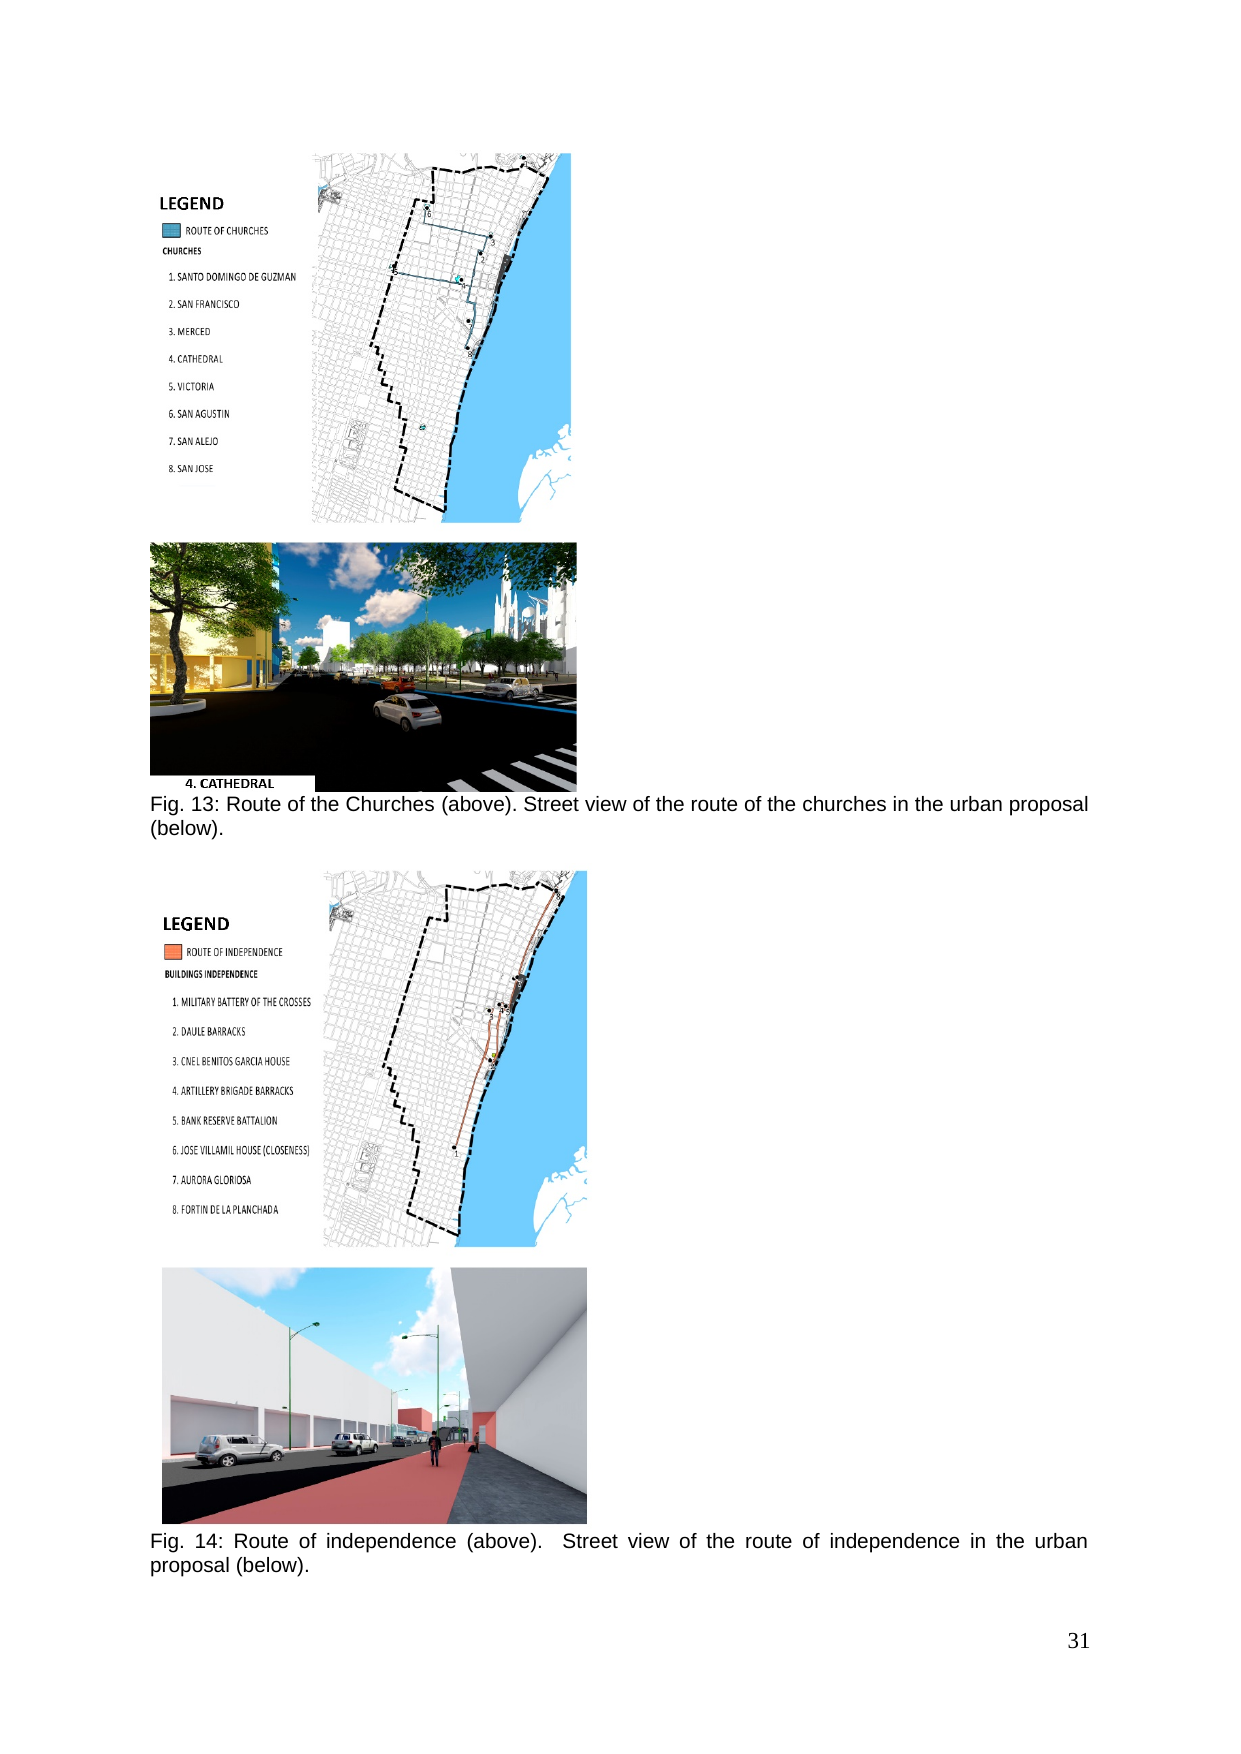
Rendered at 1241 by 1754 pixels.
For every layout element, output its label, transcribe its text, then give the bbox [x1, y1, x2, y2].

picture [150, 863, 593, 1529]
text Fig. 13: Route of the Churches (above). Street view of the route of the churches in the urban proposal (below). [150, 792, 1090, 840]
picture [150, 150, 577, 792]
text Fig. 14: Route of independence (above). Street view of the route of independence in the urban proposal (below). [150, 1529, 1090, 1577]
